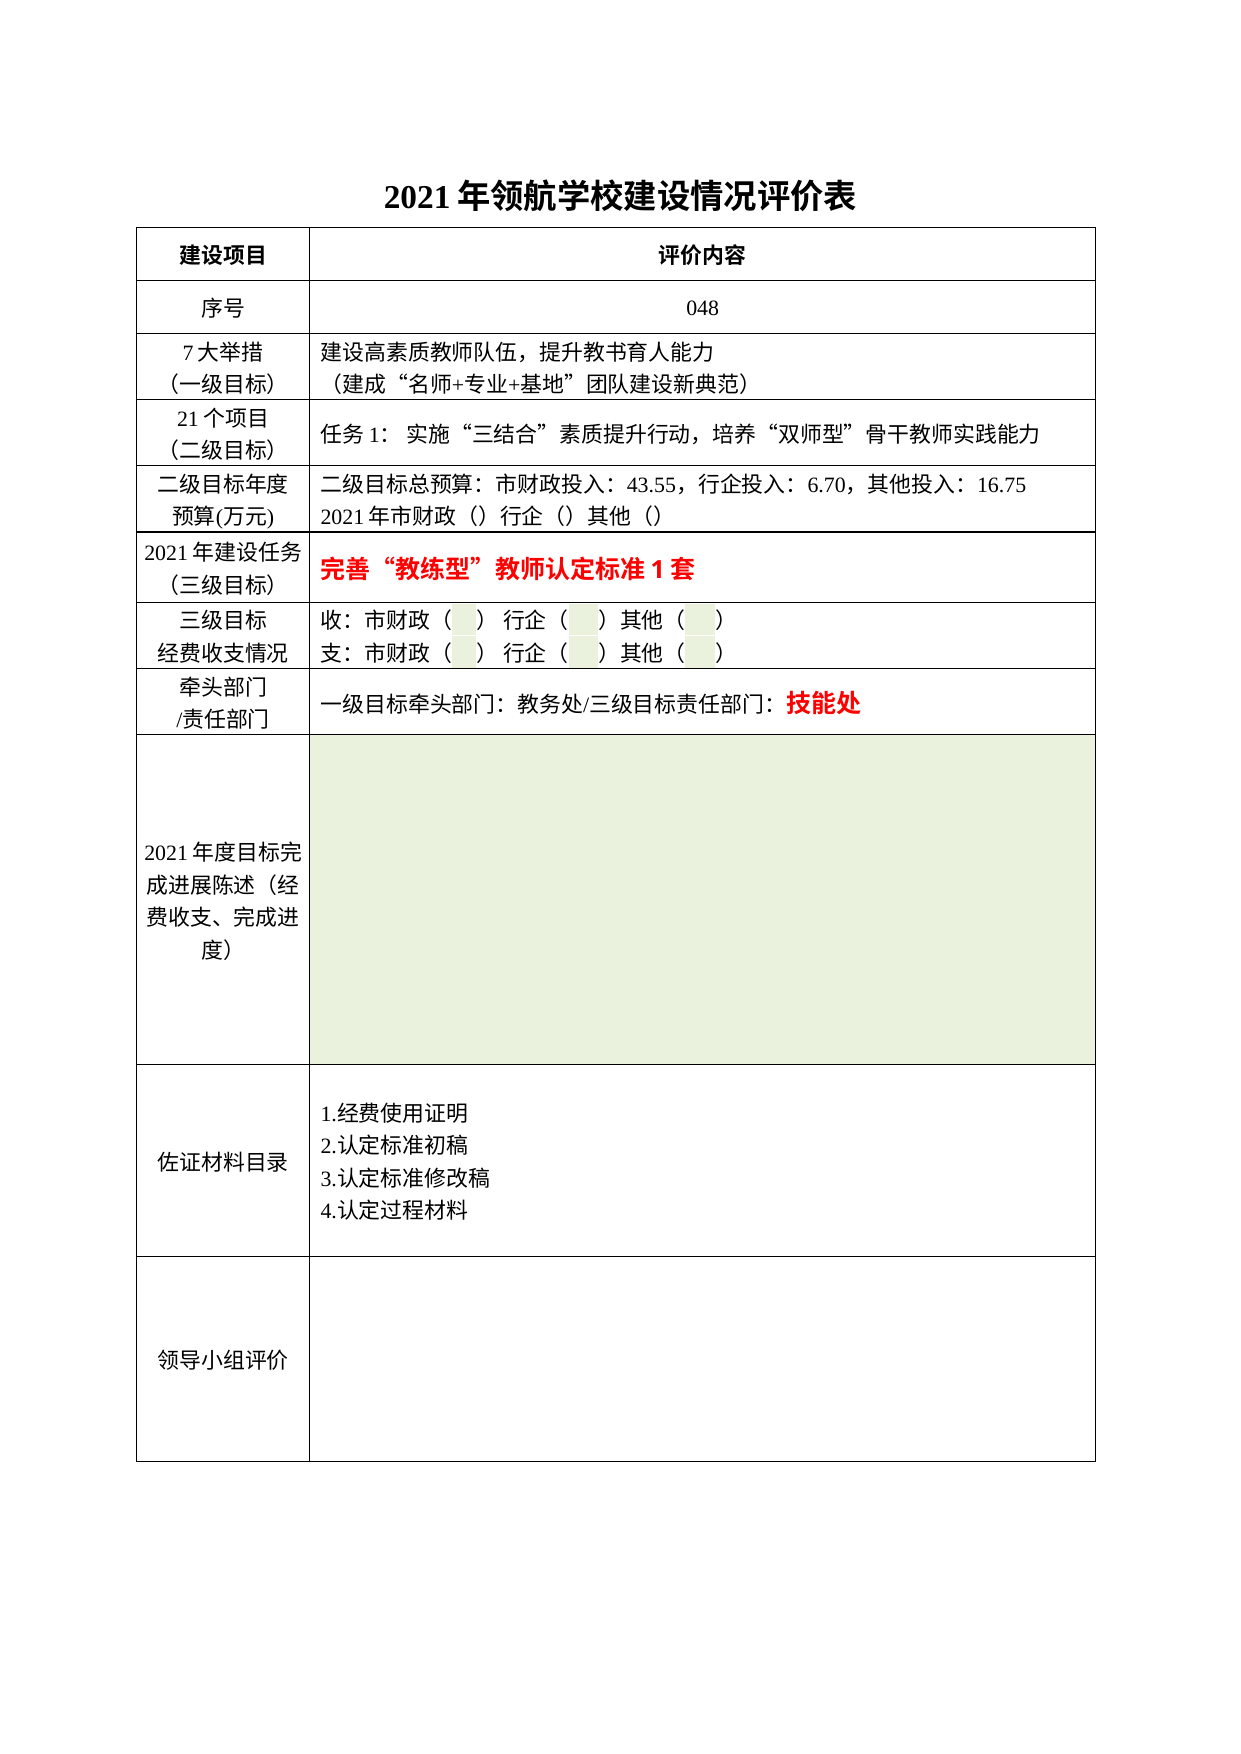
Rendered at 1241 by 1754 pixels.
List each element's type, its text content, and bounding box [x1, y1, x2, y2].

table_cell 二级目标年度 预算(万元) [137, 466, 309, 531]
table_cell 048 [310, 281, 1095, 333]
table_header 评价内容 [310, 228, 1095, 280]
table_header 建设项目 [137, 228, 309, 280]
table_cell 2021年度目标完成进展陈述（经费收支、完成进度） [137, 735, 309, 1064]
table_cell 佐证材料目录 [137, 1065, 309, 1256]
table_cell 建设高素质教师队伍，提升教书育人能力 （建成“名师+专业+基地”团队建设新典范） [310, 334, 1095, 399]
table_cell 完善“教练型”教师认定标准1套 [310, 533, 1095, 602]
text 2021年领航学校建设情况评价表 [148, 162, 1092, 227]
table_cell 三级目标 经费收支情况 [137, 603, 309, 668]
table_cell 2021年建设任务 （三级目标） [137, 533, 309, 602]
table_cell 二级目标总预算：市财政投入：43.55，行企投入：6.70，其他投入：16.75 2021年市财政（）行企（）其他（） [310, 466, 1095, 531]
table_cell 收：市财政（ ） 行企（ ）其他（ ） 支：市财政（ ） 行企（ ）其他（ ） [310, 603, 1095, 668]
table_cell 任务1： 实施“三结合”素质提升行动，培养“双师型”骨干教师实践能力 [310, 400, 1095, 465]
table_cell 序号 [137, 281, 309, 333]
table_cell [310, 735, 1095, 1064]
table_cell 21个项目 （二级目标） [137, 400, 309, 465]
table_cell 1.经费使用证明 2.认定标准初稿 3.认定标准修改稿 4.认定过程材料 [310, 1065, 1095, 1256]
table_cell 领导小组评价 [137, 1257, 309, 1461]
table_cell 一级目标牵头部门：教务处/三级目标责任部门：技能处 [310, 669, 1095, 734]
table_cell [310, 1257, 1095, 1461]
table_cell 牵头部门 /责任部门 [137, 669, 309, 734]
table_cell 7大举措 （一级目标） [137, 334, 309, 399]
